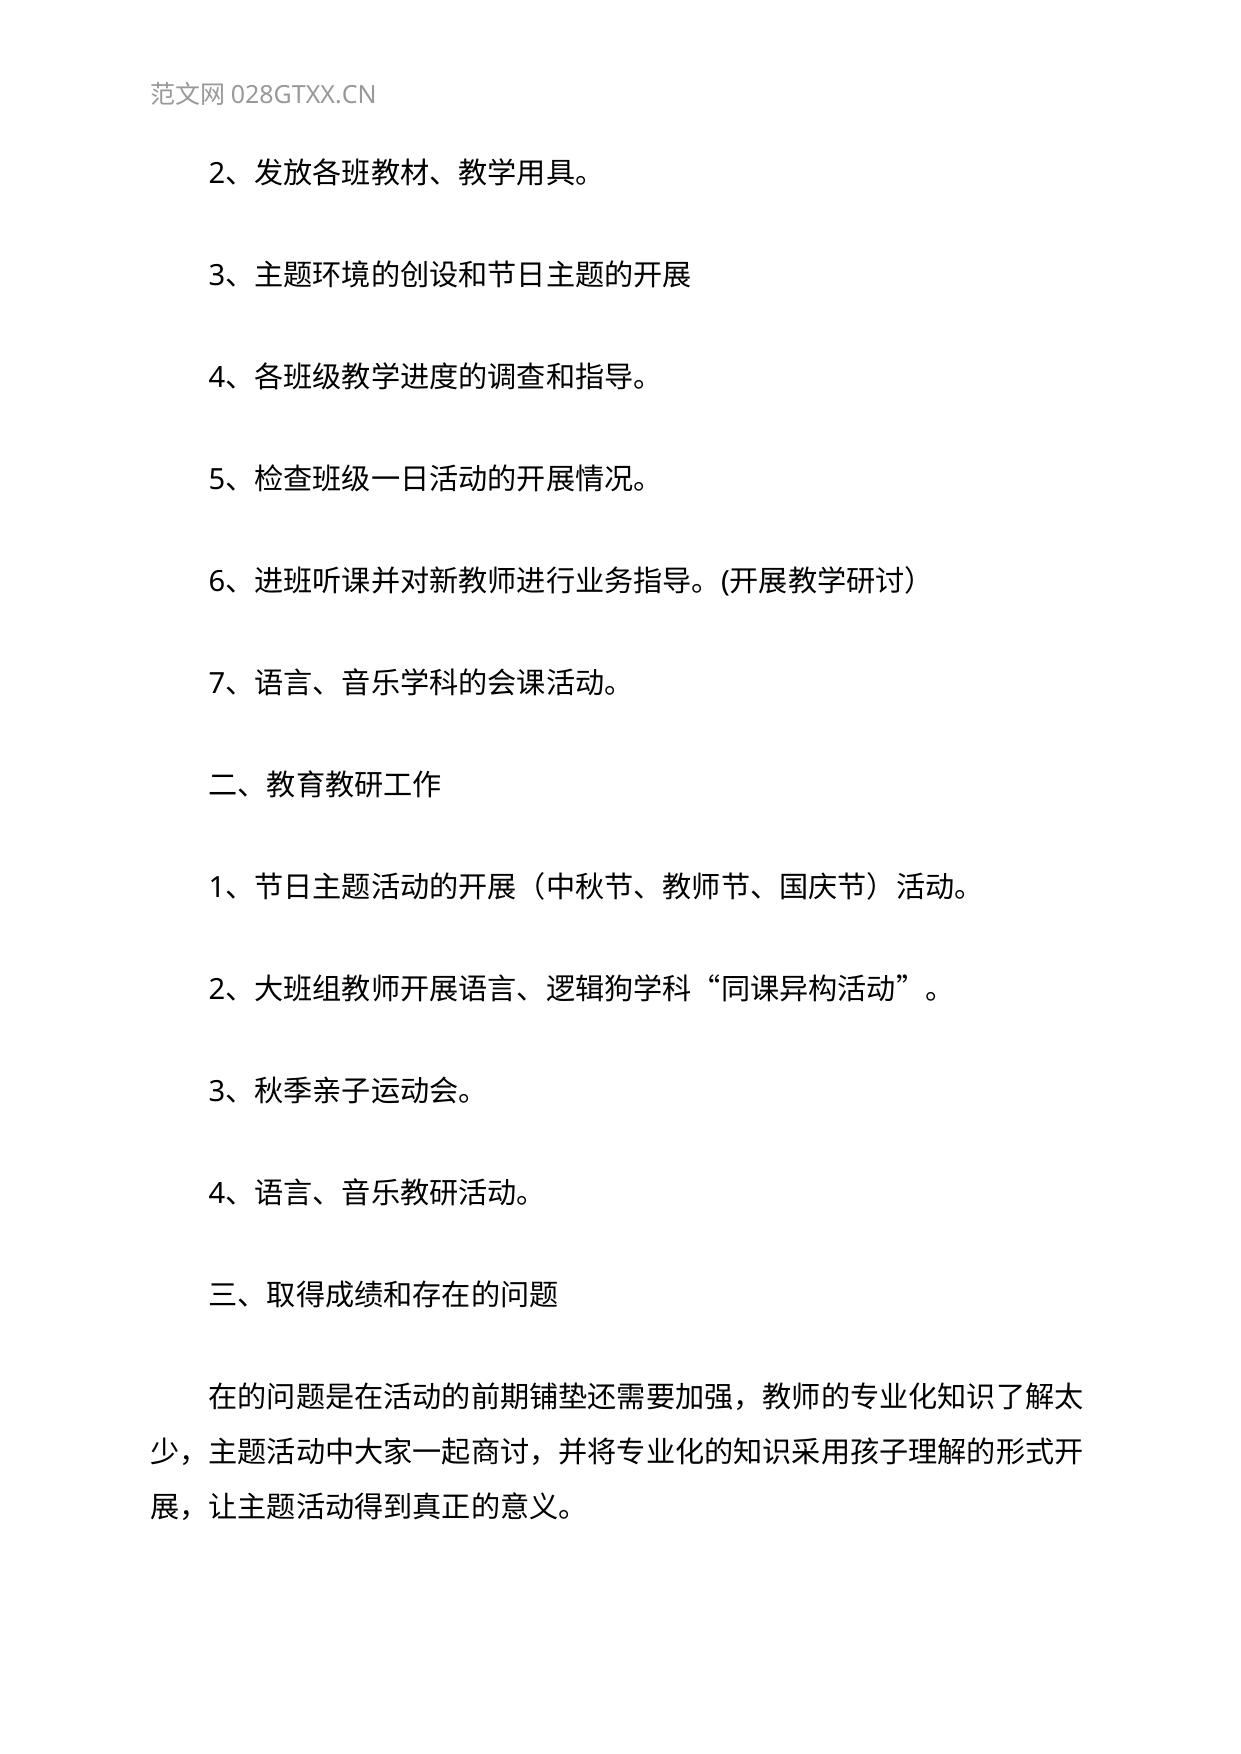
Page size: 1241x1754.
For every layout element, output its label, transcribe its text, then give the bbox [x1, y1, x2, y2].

text 2、大班组教师开展语言、逻辑狗学科“同课异构活动”。 [150, 966, 1090, 1008]
text 4、语言、音乐教研活动。 [150, 1169, 1090, 1212]
text 5、检查班级一日活动的开展情况。 [150, 456, 1090, 498]
text 在的问题是在活动的前期铺垫还需要加强，教师的专业化知识了解太少，主题活动中大家一起商讨，并将专业化的知识采用孩子理解的形式开展，让主题活动得到真正的意义。 [150, 1373, 1090, 1525]
text 7、语言、音乐学科的会课活动。 [150, 660, 1090, 702]
text 6、进班听课并对新教师进行业务指导。(开展教学研讨） [150, 558, 1090, 600]
text 1、节日主题活动的开展（中秋节、教师节、国庆节）活动。 [150, 864, 1090, 906]
text 3、主题环境的创设和节日主题的开展 [150, 252, 1090, 294]
text 3、秋季亲子运动会。 [150, 1068, 1090, 1110]
text 2、发放各班教材、教学用具。 [150, 150, 1090, 192]
text 三、取得成绩和存在的问题 [150, 1272, 1090, 1314]
text 4、各班级教学进度的调查和指导。 [150, 354, 1090, 396]
text 二、教育教研工作 [150, 762, 1090, 804]
